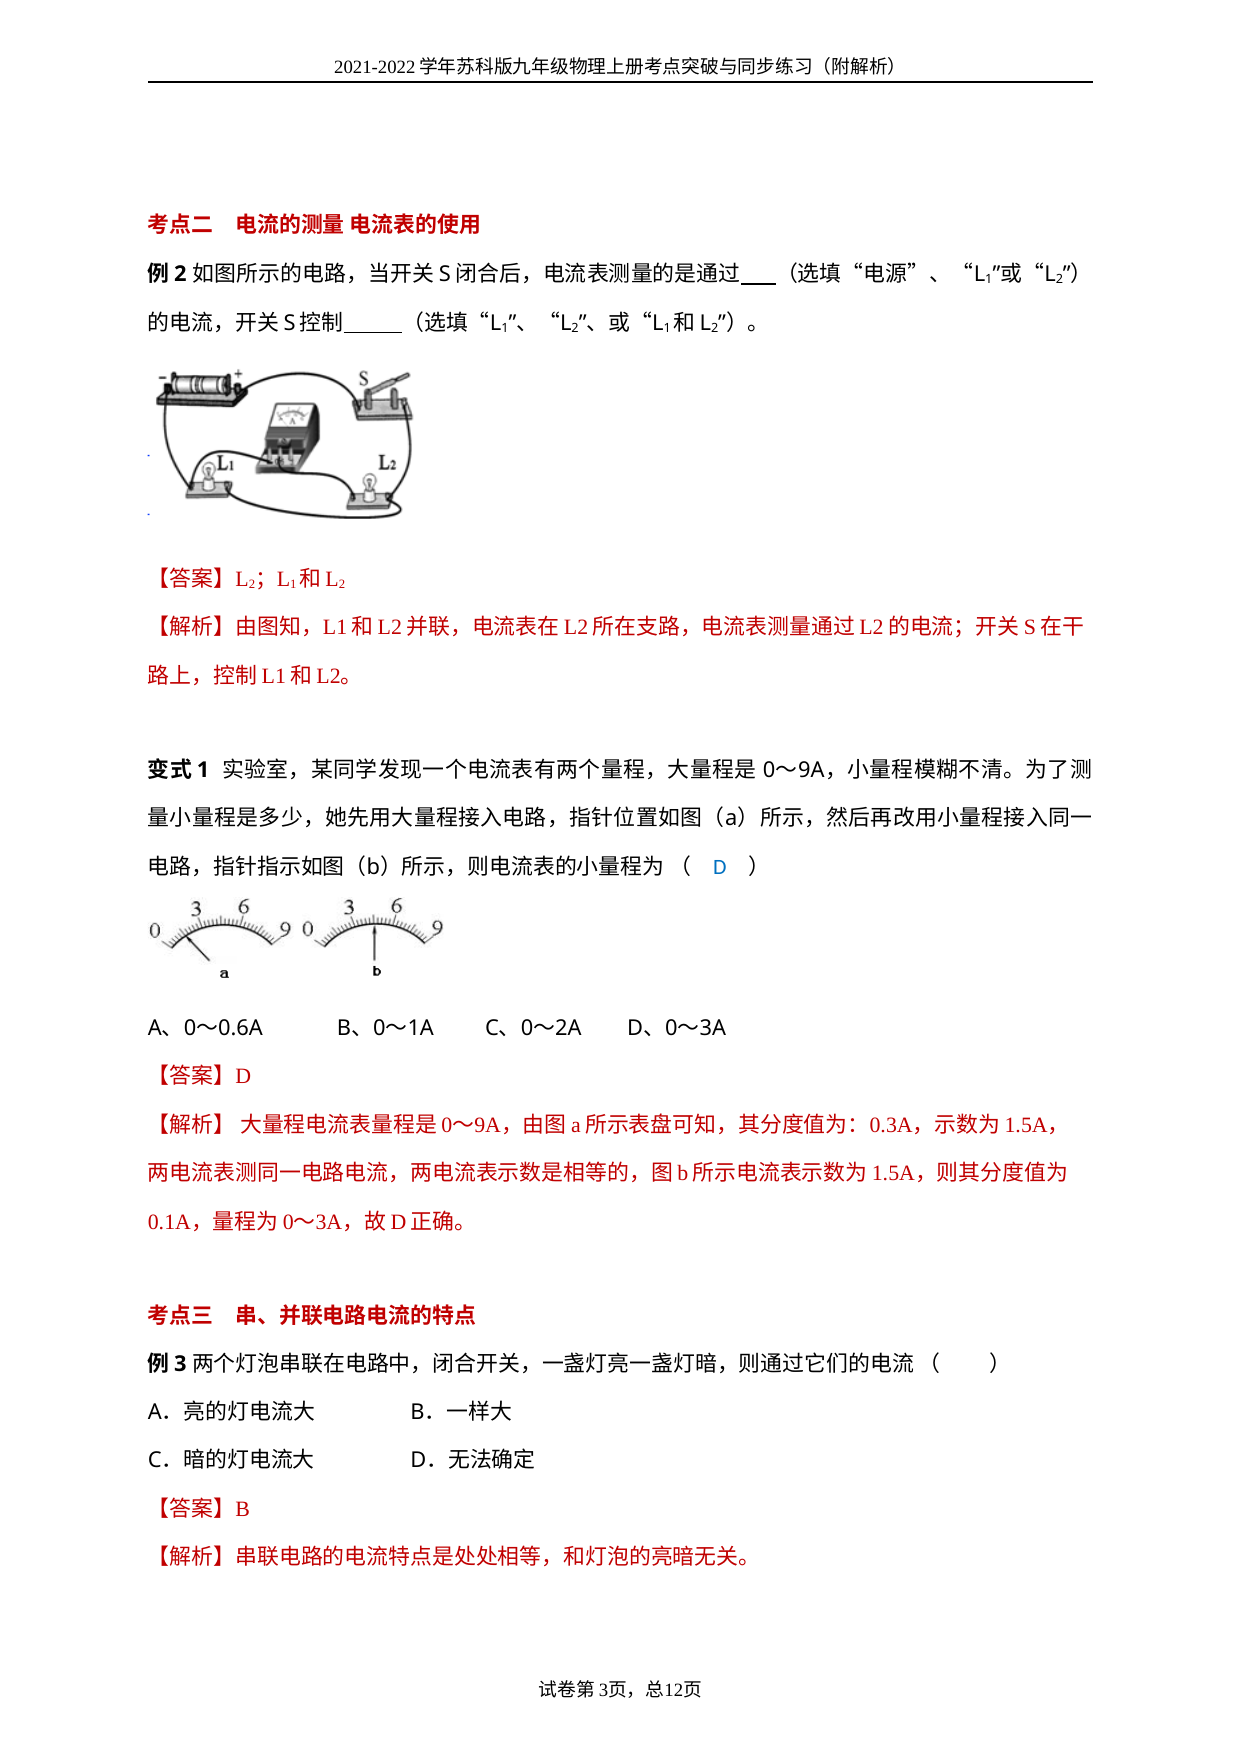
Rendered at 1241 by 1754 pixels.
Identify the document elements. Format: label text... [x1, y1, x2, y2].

text 【解析】 大量程电流表量程是0～9A，由图a所示表盘可知，其分度值为：0.3A，示数为1.5A， 两电流表测同一电路电流，两电流表示数是相等的，图b所示电流表示数为1.5A，则其分度值为0.1A，量程为0～3A，故D正确。 [148, 1106, 1093, 1236]
text A、0～0.6A B、0～1A C、0～2A D、0～3A [148, 1009, 1093, 1042]
text 【答案】L2；L1和L2 [148, 560, 1093, 593]
text A．亮的灯电流大 B．一样大 [148, 1394, 1093, 1426]
text 考点二 电流的测量 电流表的使用 [148, 207, 1093, 239]
text 【解析】由图知，L1和L2并联，电流表在L2所在支路，电流表测量通过L2的电流；开关S在干路上，控制L1和L2。 [148, 608, 1093, 690]
text 例2 如图所示的电路，当开关S闭合后，电流表测量的是通过 （选填“电源”、“L1”或“L2”）的电流，开关S控制 （选填“L1”、“L2”、或“L1和L2”）。 [148, 255, 1093, 337]
text 【答案】D [148, 1058, 1093, 1090]
text 考点三 串、并联电路电流的特点 [148, 1297, 1093, 1330]
text C．暗的灯电流大 D．无法确定 [148, 1442, 1093, 1475]
text 【答案】B [148, 1491, 1093, 1523]
text 例3 两个灯泡串联在电路中，闭合开关，一盏灯亮一盏灯暗，则通过它们的电流 （ ） [148, 1346, 1093, 1378]
text 变式1 实验室，某同学发现一个电流表有两个量程，大量程是0～9A，小量程模糊不清。为了测量小量程是多少，她先用大量程接入电路，指针位置如图（a）所示，然后再改用小量程接入同一电路，指针指示如图（b）所示，则电流表的小量程为 （ D ） [148, 751, 1093, 881]
picture [147, 352, 440, 536]
picture [147, 897, 451, 980]
text 【解析】串联电路的电流特点是处处相等，和灯泡的亮暗无关。 [148, 1539, 1093, 1571]
